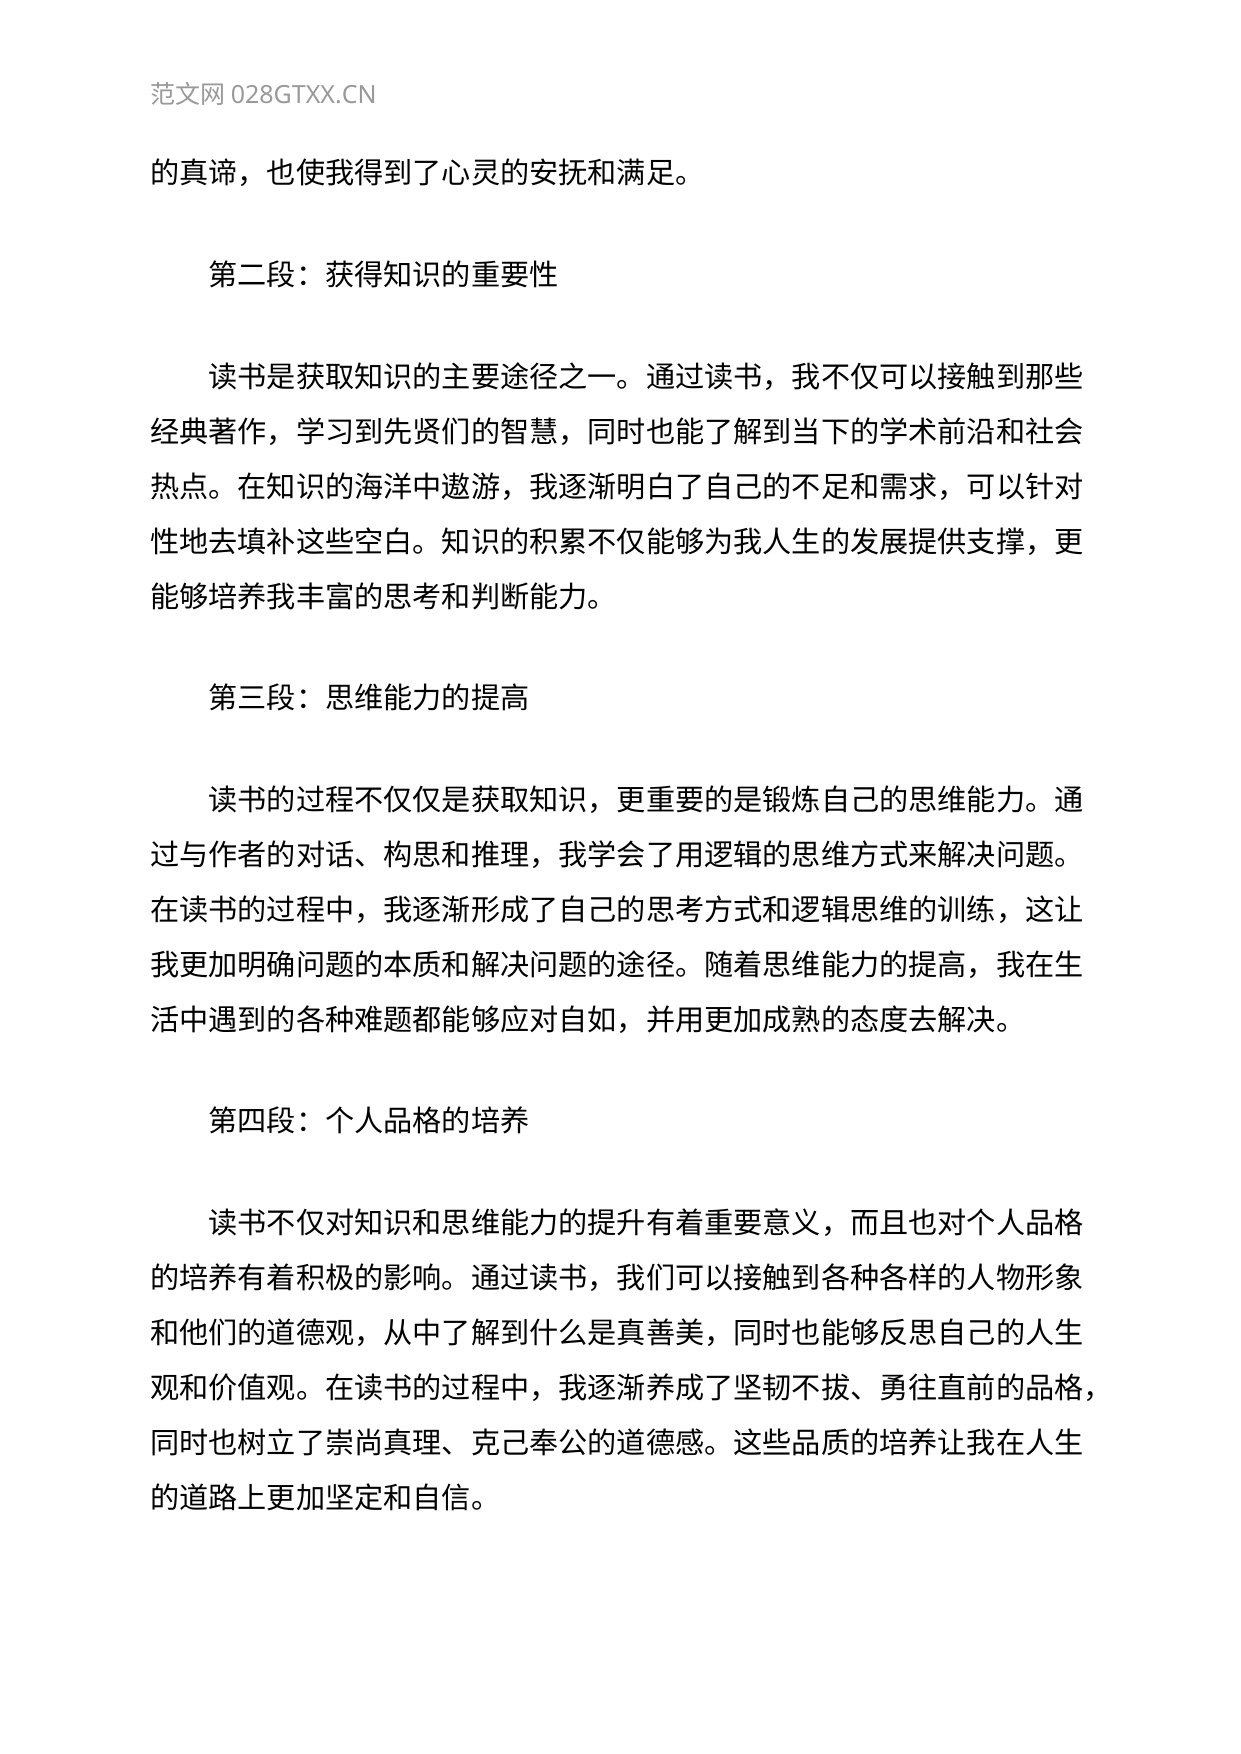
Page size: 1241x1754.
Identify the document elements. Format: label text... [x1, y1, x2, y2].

text 第二段：获得知识的重要性 [150, 252, 1090, 294]
text 读书不仅对知识和思维能力的提升有着重要意义，而且也对个人品格的培养有着积极的影响。通过读书，我们可以接触到各种各样的人物形象和他们的道德观，从中了解到什么是真善美，同时也能够反思自己的人生观和价值观。在读书的过程中，我逐渐养成了坚韧不拔、勇往直前的品格，同时也树立了崇尚真理、克己奉公的道德感。这些品质的培养让我在人生的道路上更加坚定和自信。 [150, 1200, 1090, 1517]
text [150, 150, 1090, 192]
text 第三段：思维能力的提高 [150, 675, 1090, 717]
text 第四段：个人品格的培养 [150, 1098, 1090, 1140]
text 读书是获取知识的主要途径之一。通过读书，我不仅可以接触到那些经典著作，学习到先贤们的智慧，同时也能了解到当下的学术前沿和社会热点。在知识的海洋中遨游，我逐渐明白了自己的不足和需求，可以针对性地去填补这些空白。知识的积累不仅能够为我人生的发展提供支撑，更能够培养我丰富的思考和判断能力。 [150, 353, 1090, 615]
text 读书的过程不仅仅是获取知识，更重要的是锻炼自己的思维能力。通过与作者的对话、构思和推理，我学会了用逻辑的思维方式来解决问题。在读书的过程中，我逐渐形成了自己的思考方式和逻辑思维的训练，这让我更加明确问题的本质和解决问题的途径。随着思维能力的提高，我在生活中遇到的各种难题都能够应对自如，并用更加成熟的态度去解决。 [150, 777, 1090, 1038]
